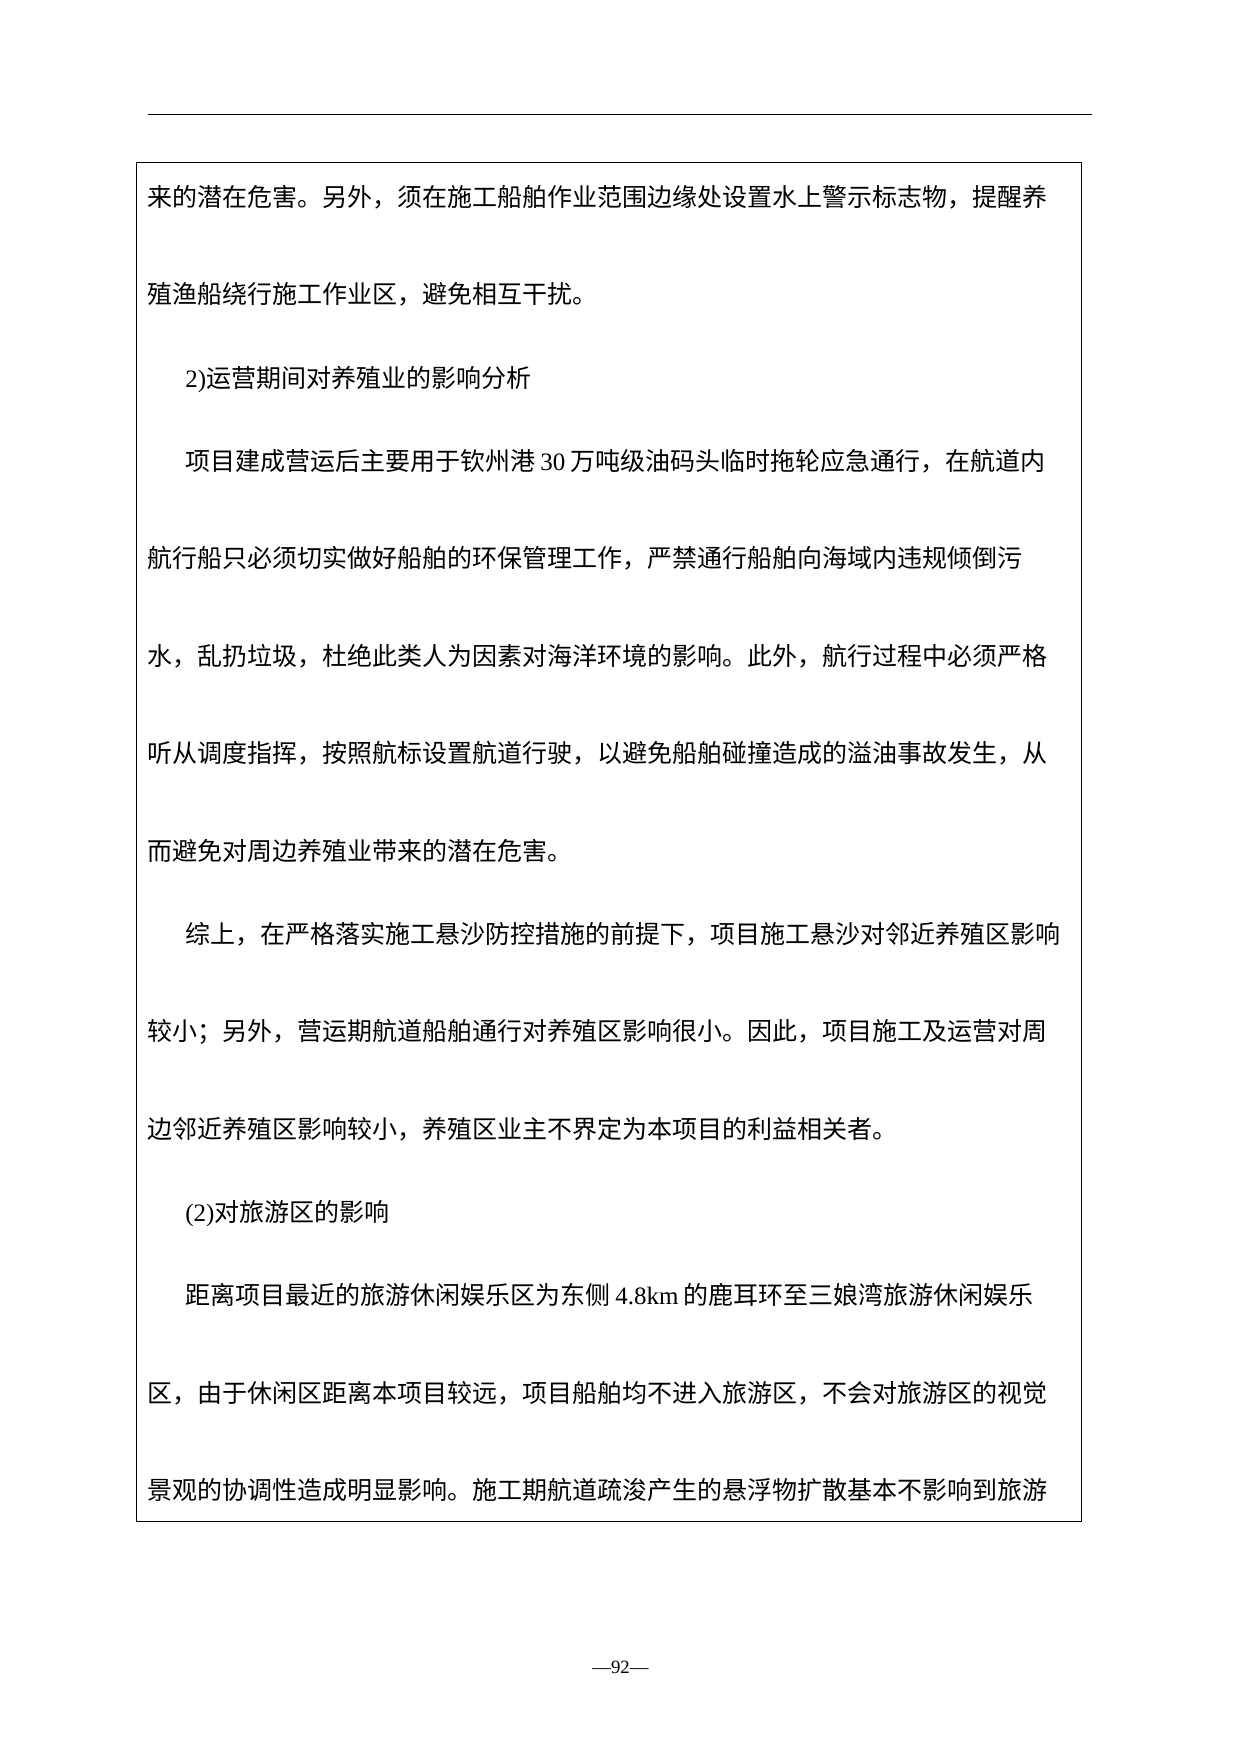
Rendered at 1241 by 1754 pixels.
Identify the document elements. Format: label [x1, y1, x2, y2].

table_cell [137, 163, 1081, 1521]
